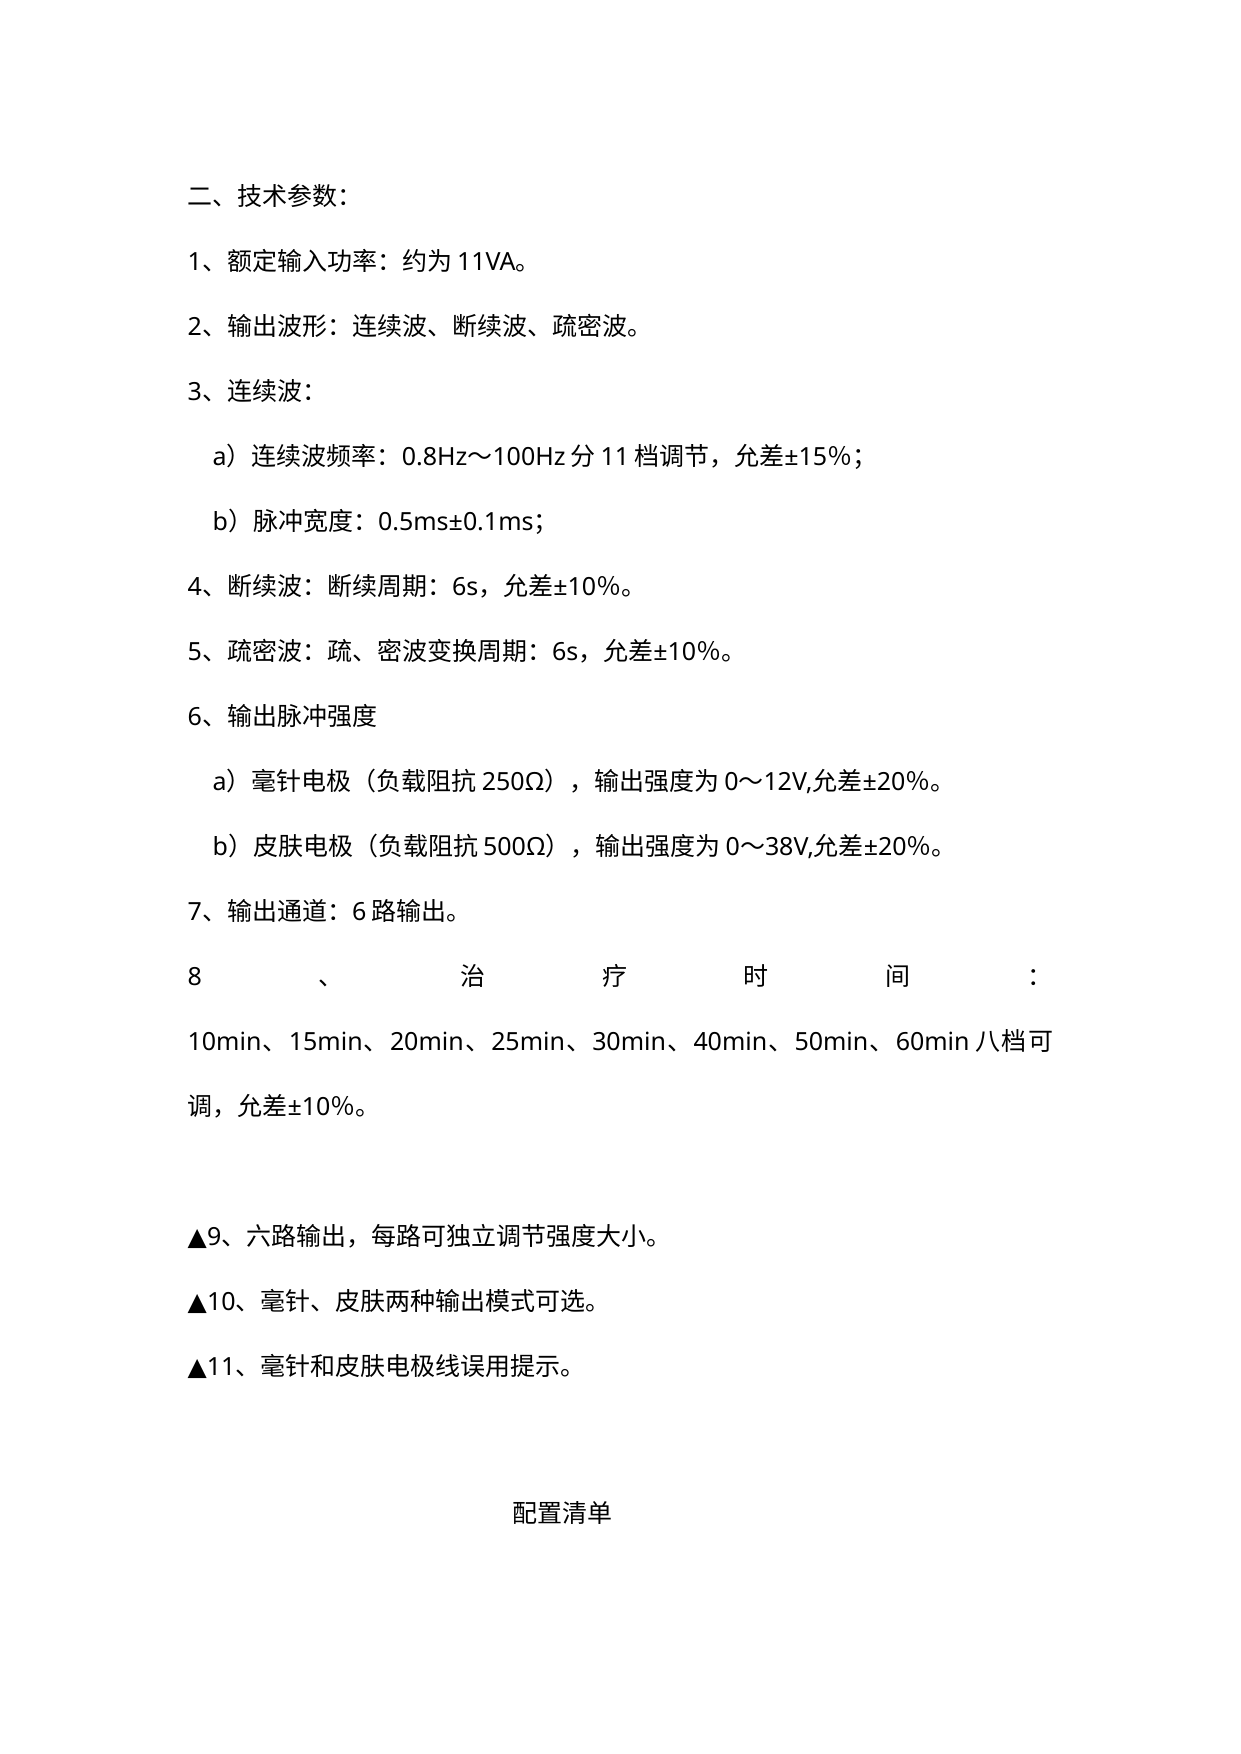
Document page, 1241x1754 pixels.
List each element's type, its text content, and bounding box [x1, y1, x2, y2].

text 二、技术参数： [187, 162, 1053, 227]
text a）毫针电极（负载阻抗250Ω），输出强度为0～12V,允差±20％。 [187, 747, 1053, 812]
text ▲11、毫针和皮肤电极线误用提示。 [187, 1332, 1053, 1397]
text a）连续波频率：0.8Hz～100Hz分11档调节，允差±15％； [187, 422, 1053, 487]
text b）皮肤电极（负载阻抗500Ω），输出强度为0～38V,允差±20％。 [187, 812, 1053, 877]
text 3、连续波： [187, 357, 1053, 422]
text 6、输出脉冲强度 [187, 682, 1053, 747]
text 8、治疗时间：10min、15min、20min、25min、30min、40min、50min、60min八档可调，允差±10％。 [187, 942, 1053, 1137]
text ▲10、毫针、皮肤两种输出模式可选。 [187, 1267, 1053, 1332]
text 1、额定输入功率：约为11VA。 [187, 227, 1053, 292]
text 5、疏密波：疏、密波变换周期：6s，允差±10％。 [187, 617, 1053, 682]
text 4、断续波：断续周期：6s，允差±10％。 [187, 552, 1053, 617]
text ▲9、六路输出，每路可独立调节强度大小。 [187, 1202, 1053, 1267]
list 配置清单 [187, 1479, 1053, 1544]
text 2、输出波形：连续波、断续波、疏密波。 [187, 292, 1053, 357]
text 7、输出通道：6路输出。 [187, 877, 1053, 942]
text b）脉冲宽度：0.5ms±0.1ms； [187, 487, 1053, 552]
